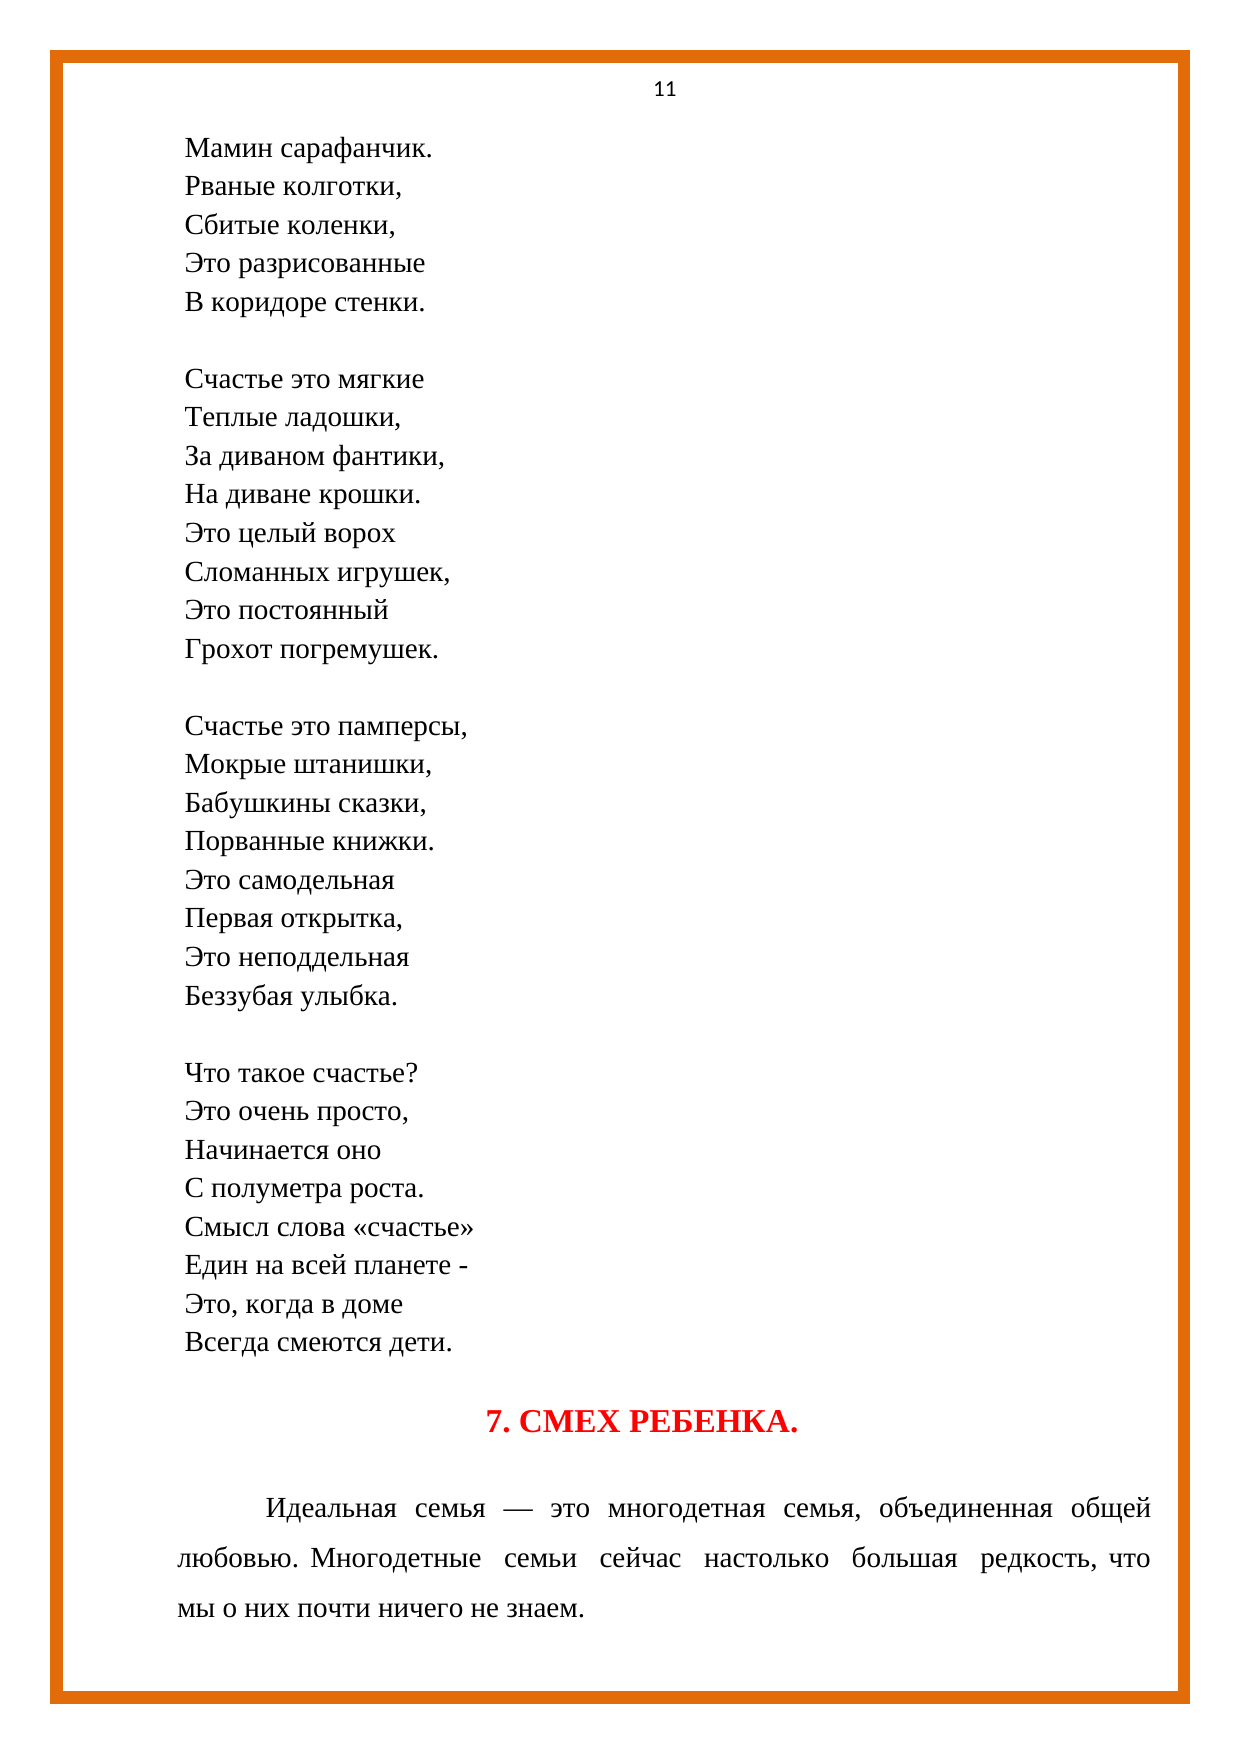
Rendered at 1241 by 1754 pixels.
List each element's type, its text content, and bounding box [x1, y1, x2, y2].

text Бабушкины сказки, [177, 785, 1152, 818]
text Это целый ворох [177, 515, 1152, 549]
text На диване крошки. [177, 477, 1152, 510]
text Сбитые коленки, [177, 207, 1152, 240]
text Идеальная семья — это многодетная семья, объединенная общей любовью. Многодетные семьи сейчас настолько большая редкость, что мы о них почти ничего не знаем. [177, 1490, 1152, 1624]
text Это самодельная [177, 862, 1152, 896]
text Сломанных игрушек, [177, 554, 1152, 587]
text Что такое счастье? [177, 1055, 1152, 1088]
text Мокрые штанишки, [177, 746, 1152, 780]
text Теплые ладошки, [177, 399, 1152, 433]
text Беззубая улыбка. [177, 978, 1152, 1011]
text Это, когда в доме [177, 1286, 1152, 1319]
text Рваные колготки, [177, 168, 1152, 202]
text Счастье это мягкие [177, 361, 1152, 394]
text Един на всей планете - [177, 1247, 1152, 1281]
text За диваном фантики, [177, 438, 1152, 472]
text Это очень просто, [177, 1093, 1152, 1127]
text Порванные книжки. [177, 823, 1152, 857]
text С полуметра роста. [177, 1170, 1152, 1204]
text Это неподдельная [177, 939, 1152, 973]
text 7. СМЕХ РЕБЕНКА. [177, 1402, 1152, 1440]
text Начинается оно [177, 1132, 1152, 1165]
text Это постоянный [177, 592, 1152, 626]
text Смысл слова «счастье» [177, 1209, 1152, 1242]
text Счастье это памперсы, [177, 708, 1152, 741]
text В коридоре стенки. [177, 284, 1152, 317]
text Всегда смеются дети. [177, 1324, 1152, 1358]
text Это разрисованные [177, 245, 1152, 279]
text Грохот погремушек. [177, 631, 1152, 664]
text Мамин сарафанчик. [177, 130, 1152, 163]
text Первая открытка, [177, 901, 1152, 934]
